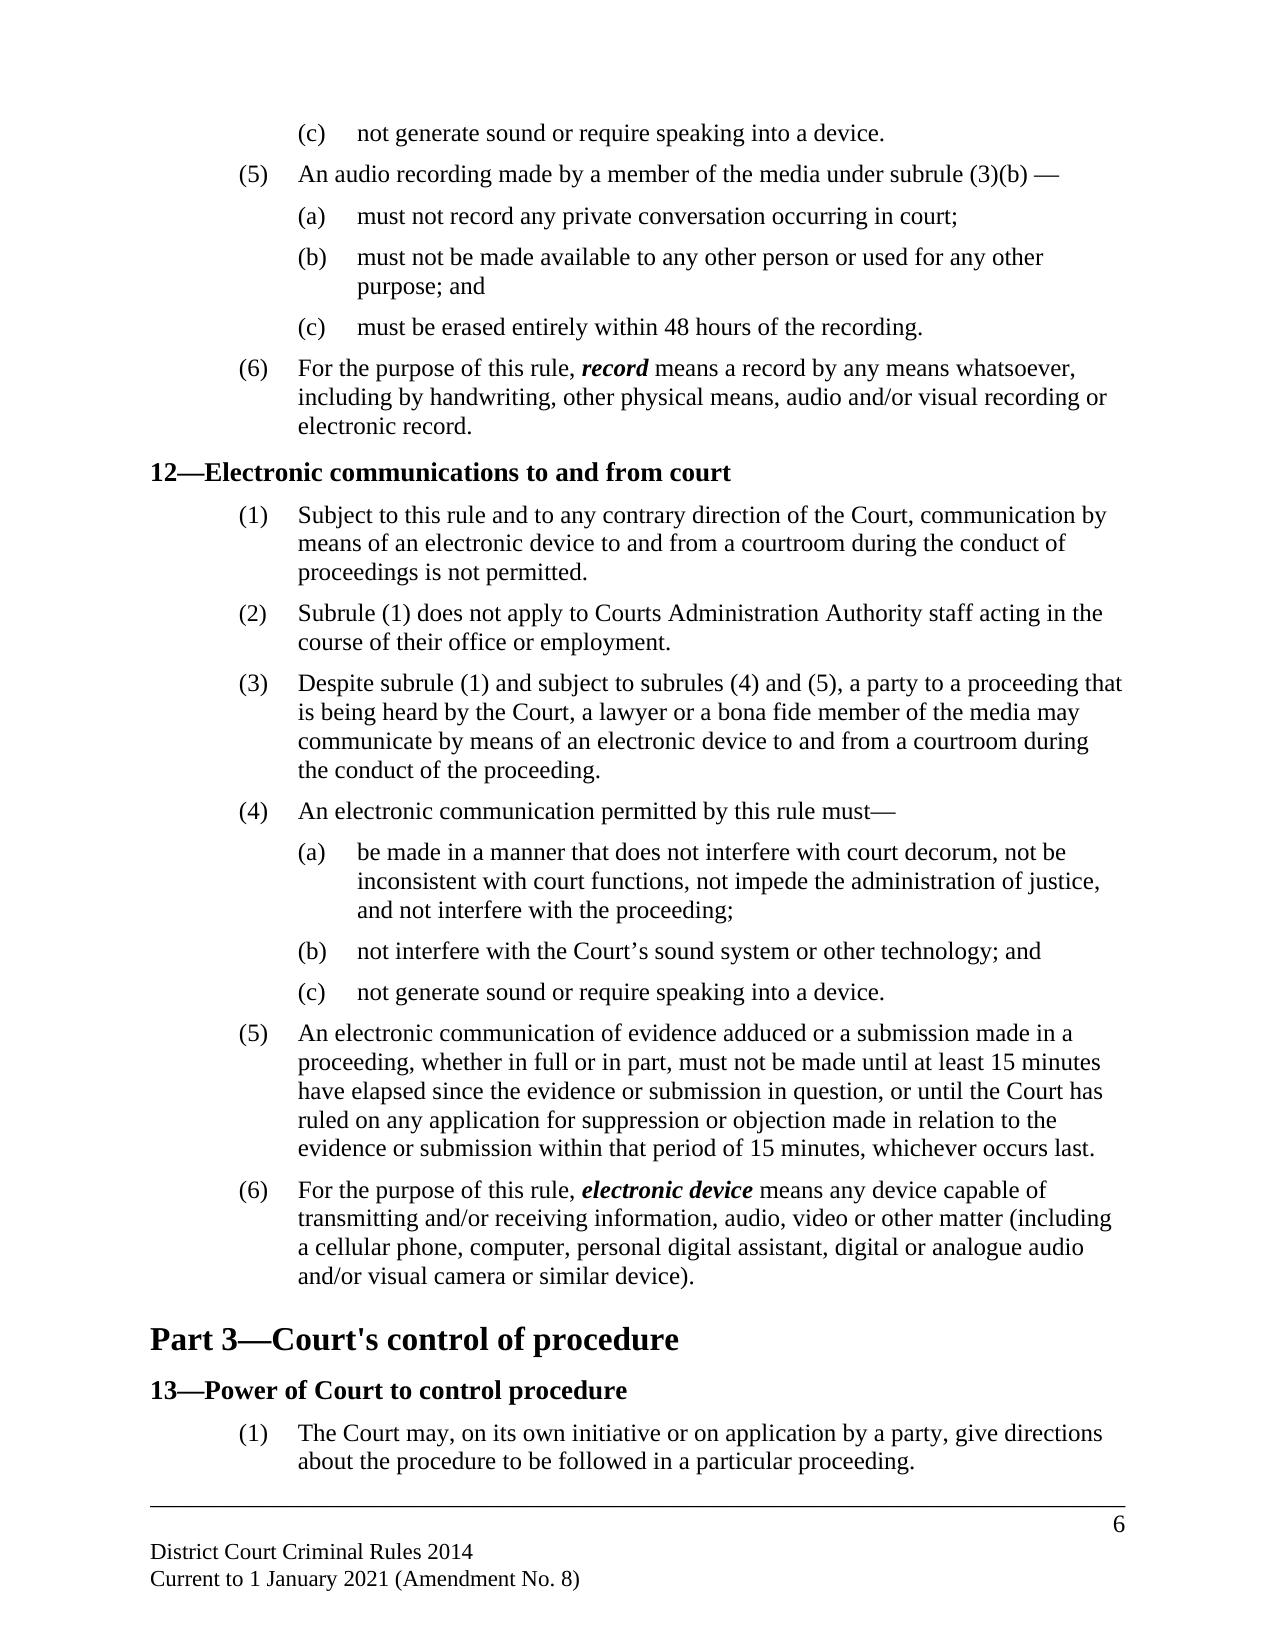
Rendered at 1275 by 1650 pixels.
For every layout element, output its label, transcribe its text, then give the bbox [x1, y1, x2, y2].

text (2) Subrule (1) does not apply to Courts Administration Authority staff acting in the course of their office or employment. [239, 598, 1125, 656]
text (4) An electronic communication permitted by this rule must— [239, 796, 1125, 825]
text (a) must not record any private conversation occurring in court; [298, 201, 1125, 229]
text (c) not generate sound or require speaking into a device. [298, 118, 1125, 147]
text (1) The Court may, on its own initiative or on application by a party, give directions about the procedure to be followed in a particular proceeding. [239, 1418, 1125, 1475]
text (b) not interfere with the Court’s sound system or other technology; and [298, 936, 1125, 965]
text (1) Subject to this rule and to any contrary direction of the Court, communication by means of an electronic device to and from a courtroom during the conduct of proceedings is not permitted. [239, 500, 1125, 586]
text (c) must be erased entirely within 48 hours of the recording. [298, 312, 1125, 341]
text (5) An electronic communication of evidence adduced or a submission made in a proceeding, whether in full or in part, must not be made until at least 15 minutes have elapsed since the evidence or submission in question, or until the Court has ruled on any application for suppression or objection made in relation to the evidence or submission within that period of 15 minutes, whichever occurs last. [239, 1018, 1125, 1162]
text Part 3—Court's control of procedure [150, 1319, 1125, 1357]
text (5) An audio recording made by a member of the media under subrule (3)(b) — [239, 159, 1125, 188]
text 12—Electronic communications to and from court [150, 456, 1125, 487]
text 13—Power of Court to control procedure [150, 1374, 1125, 1405]
text (6) For the purpose of this rule, electronic device means any device capable of transmitting and/or receiving information, audio, video or other matter (including a cellular phone, computer, personal digital assistant, digital or analogue audio and/or visual camera or similar device). [239, 1175, 1125, 1290]
text (a) be made in a manner that does not interfere with court decorum, not be inconsistent with court functions, not impede the administration of justice, and not interfere with the proceeding; [298, 837, 1125, 923]
text (3) Despite subrule (1) and subject to subrules (4) and (5), a party to a proceeding that is being heard by the Court, a lawyer or a bona fide member of the media may communicate by means of an electronic device to and from a courtroom during the conduct of the proceeding. [239, 668, 1125, 783]
text (6) For the purpose of this rule, record means a record by any means whatsoever, including by handwriting, other physical means, audio and/or visual recording or electronic record. [239, 353, 1125, 439]
text (b) must not be made available to any other person or used for any other purpose; and [298, 242, 1125, 299]
text (c) not generate sound or require speaking into a device. [298, 977, 1125, 1006]
